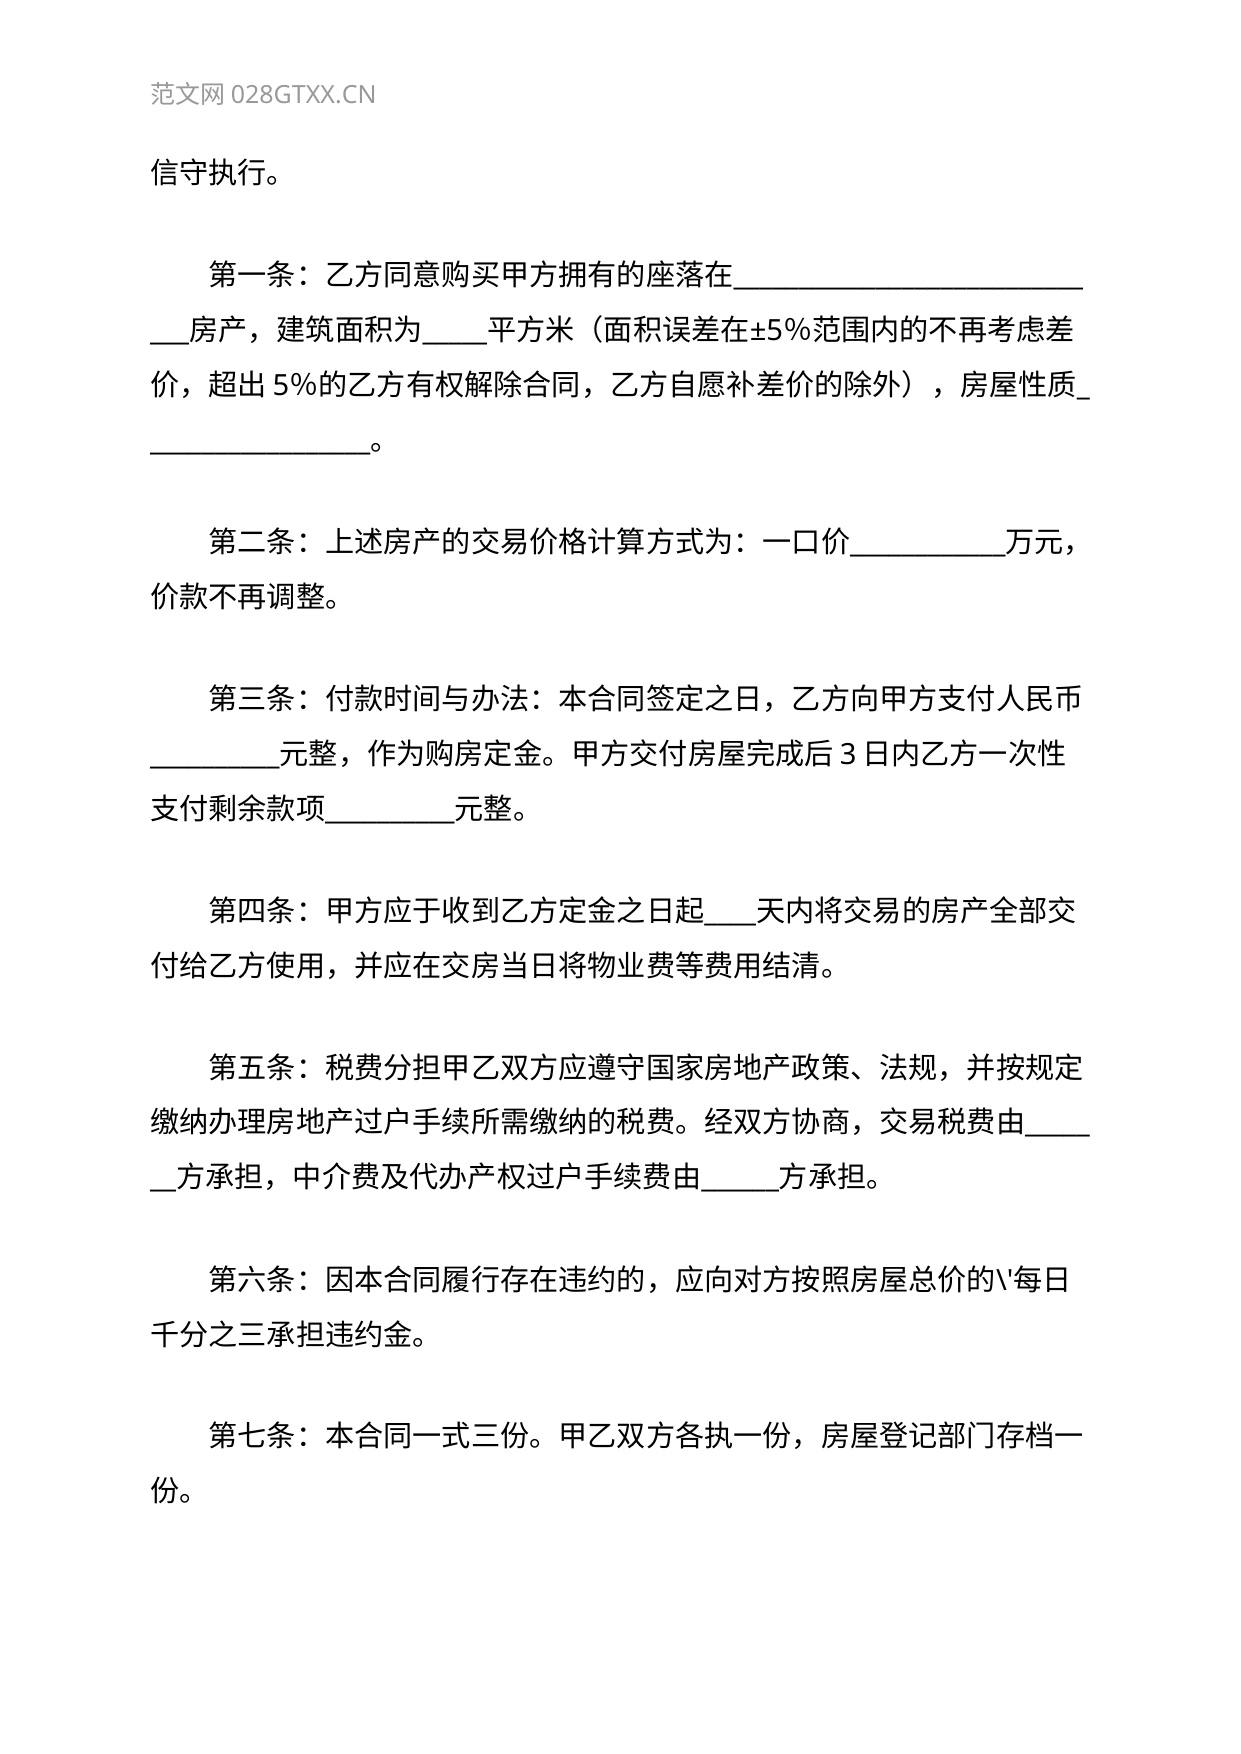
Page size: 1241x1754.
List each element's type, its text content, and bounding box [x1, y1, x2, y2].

text 第六条：因本合同履行存在违约的，应向对方按照房屋总价的\'每日千分之三承担违约金。 [150, 1256, 1090, 1353]
text 第四条：甲方应于收到乙方定金之日起____天内将交易的房产全部交付给乙方使用，并应在交房当日将物业费等费用结清。 [150, 887, 1090, 985]
text 第三条：付款时间与办法：本合同签定之日，乙方向甲方支付人民币__________元整，作为购房定金。甲方交付房屋完成后3日内乙方一次性支付剩余款项__________元整。 [150, 676, 1090, 828]
text 第七条：本合同一式三份。甲乙双方各执一份，房屋登记部门存档一份。 [150, 1413, 1090, 1510]
text 第一条：乙方同意购买甲方拥有的座落在______________________________房产，建筑面积为_____平方米（面积误差在±5％范围内的不再考虑差价，超出5％的乙方有权解除合同，乙方自愿补差价的除外），房屋性质__________________。 [150, 252, 1090, 459]
text 第二条：上述房产的交易价格计算方式为：一口价____________万元，价款不再调整。 [150, 519, 1090, 616]
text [150, 150, 1090, 192]
text 第五条：税费分担甲乙双方应遵守国家房地产政策、法规，并按规定缴纳办理房地产过户手续所需缴纳的税费。经双方协商，交易税费由_______方承担，中介费及代办产权过户手续费由______方承担。 [150, 1044, 1090, 1196]
